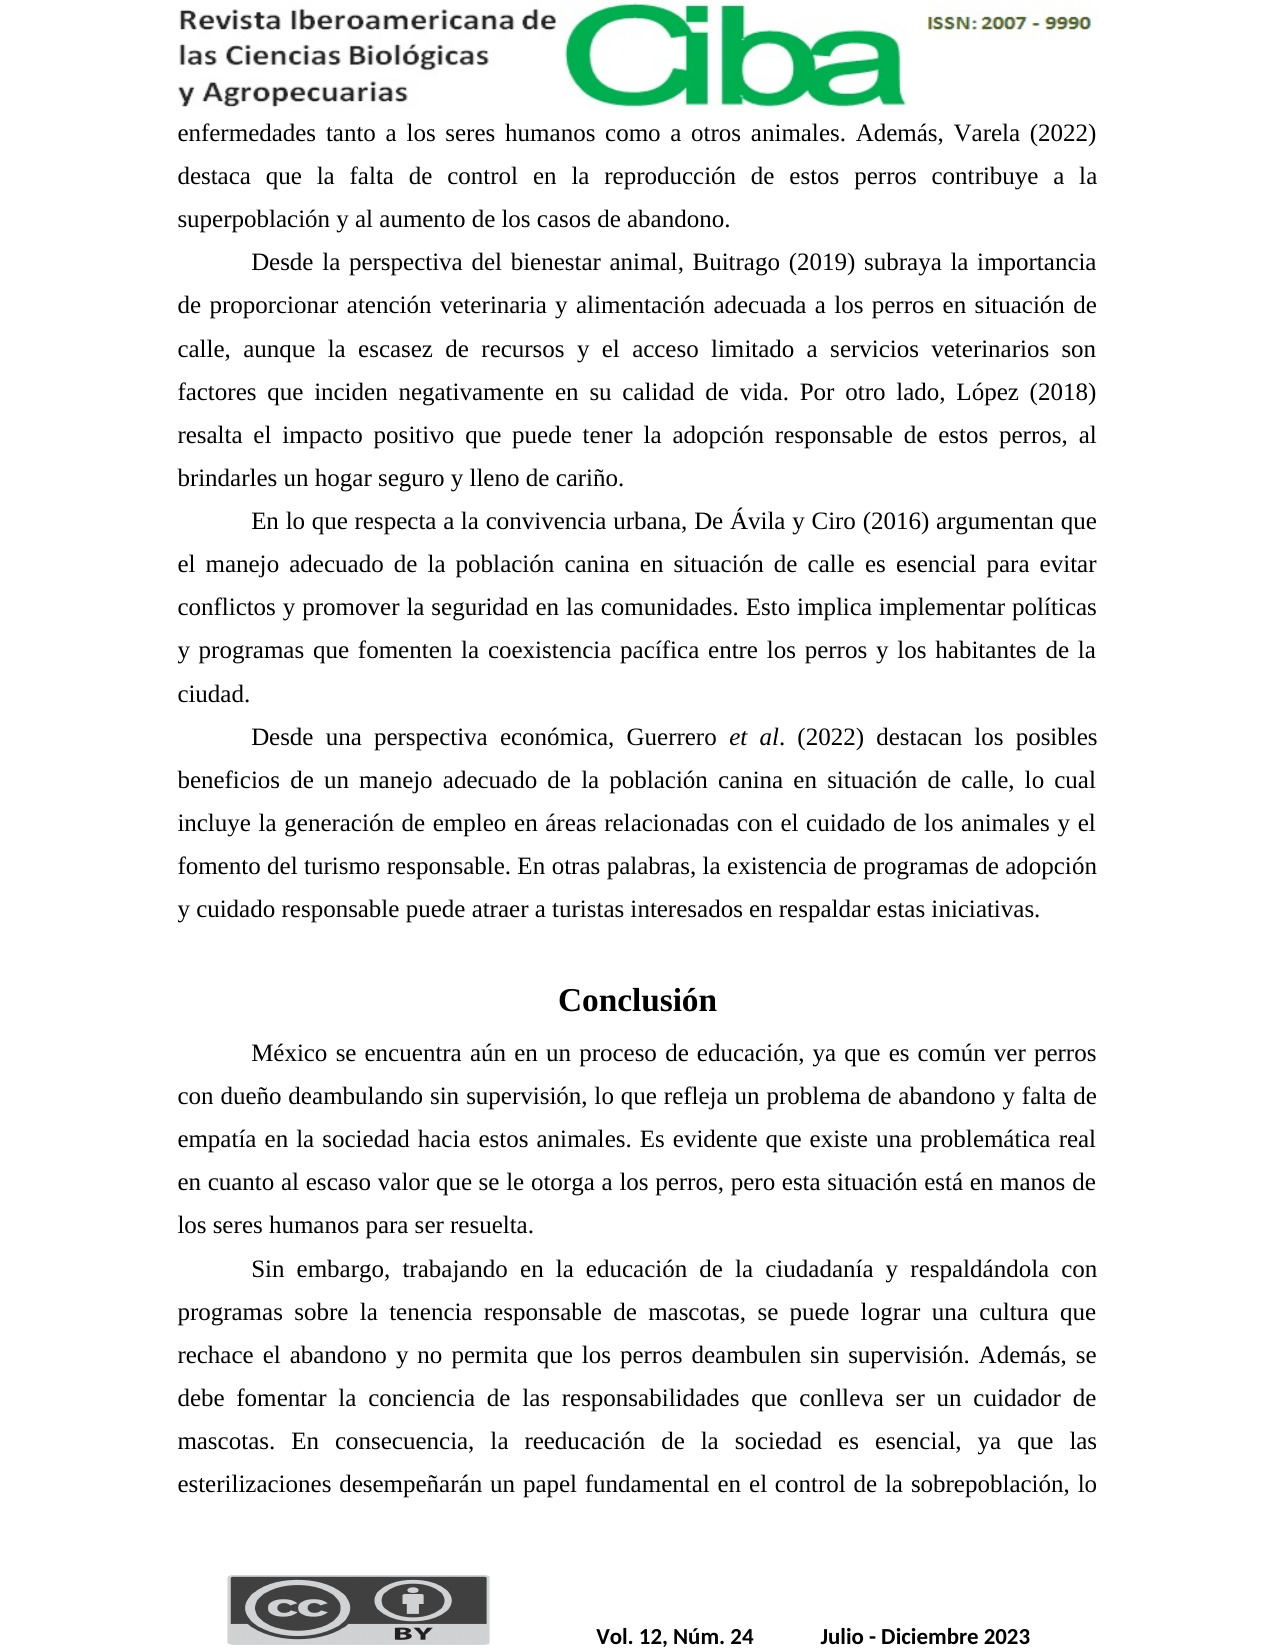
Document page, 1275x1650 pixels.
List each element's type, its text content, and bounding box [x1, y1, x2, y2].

picture [227, 1575, 490, 1645]
text En lo que respecta a la convivencia urbana, De Ávila y Ciro (2016) argumentan que el manejo adecuado de la población canina en situación de calle es esencial para evitar conflictos y promover la seguridad en las comunidades. Esto implica implementar políticas y programas que fomenten la coexistencia pacífica entre los perros y los habitantes de la ciudad. [177, 506, 1098, 707]
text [177, 118, 1098, 233]
text México se encuentra aún en un proceso de educación, ya que es común ver perros con dueño deambulando sin supervisión, lo que refleja un problema de abandono y falta de empatía en la sociedad hacia estos animales. Es evidente que existe una problemática real en cuanto al escaso valor que se le otorga a los perros, pero esta situación está en manos de los seres humanos para ser resuelta. [177, 1038, 1098, 1239]
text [177, 1254, 1098, 1498]
text Desde la perspectiva del bienestar animal, Buitrago (2019) subraya la importancia de proporcionar atención veterinaria y alimentación adecuada a los perros en situación de calle, aunque la escasez de recursos y el acceso limitado a servicios veterinarios son factores que inciden negativamente en su calidad de vida. Por otro lado, López (2018) resalta el impacto positivo que puede tener la adopción responsable de estos perros, al brindarles un hogar seguro y lleno de cariño. [177, 247, 1098, 492]
text Conclusión [177, 981, 1098, 1019]
picture [177, 0, 1098, 111]
text Desde una perspectiva económica, Guerrero et al. (2022) destacan los posibles beneficios de un manejo adecuado de la población canina en situación de calle, lo cual incluye la generación de empleo en áreas relacionadas con el cuidado de los animales y el fomento del turismo responsable. En otras palabras, la existencia de programas de adopción y cuidado responsable puede atraer a turistas interesados en respaldar estas iniciativas. [177, 722, 1098, 923]
